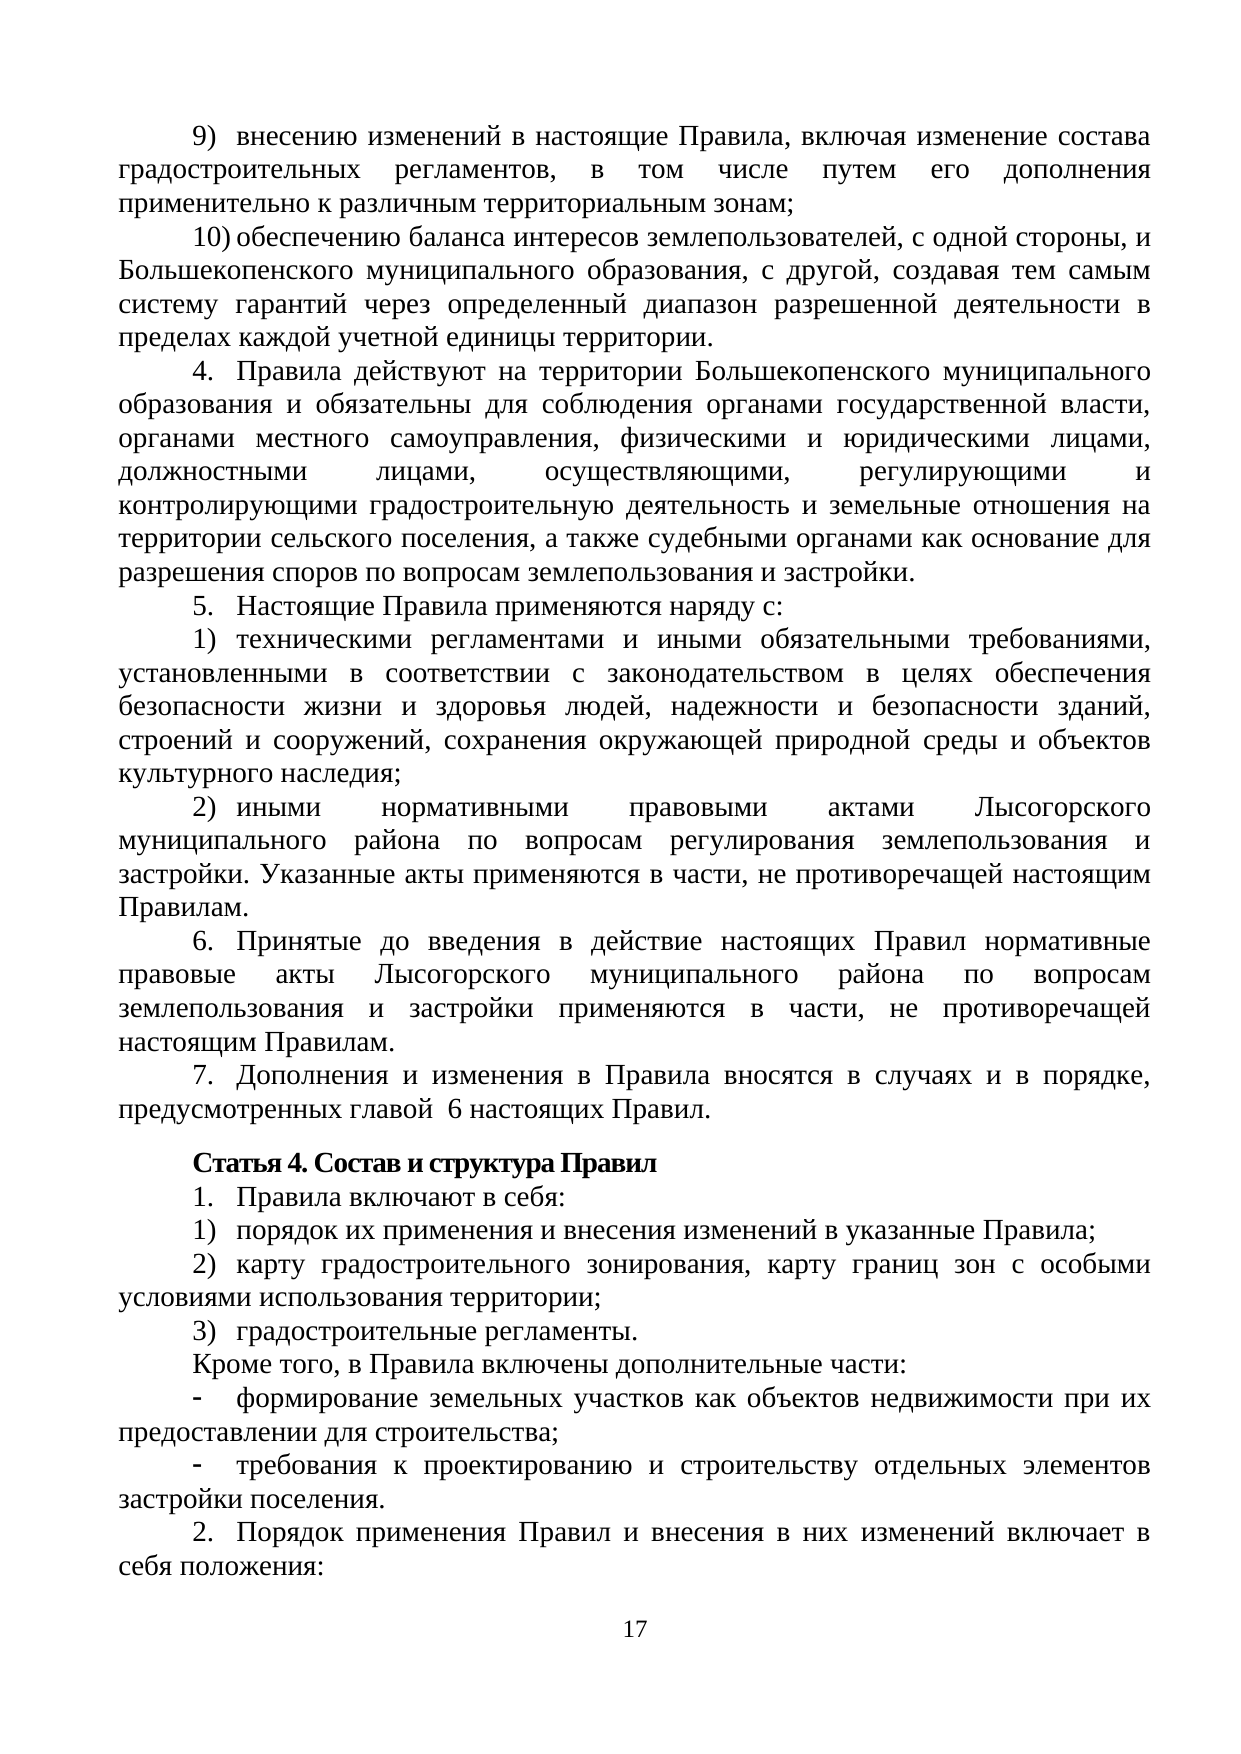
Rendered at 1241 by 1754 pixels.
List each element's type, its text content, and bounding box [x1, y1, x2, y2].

list Настоящие Правила применяются наряду с: [118, 588, 1152, 621]
list техническими регламентами и иными обязательными требованиями, установленными в соответствии с законодательством в целях обеспечения безопасности жизни и здоровья людей, надежности и безопасности зданий, строений и сооружений, сохранения окружающей природной среды и объектов культурного наследия; [118, 621, 1152, 789]
text Кроме того, в Правила включены дополнительные части: [118, 1346, 1152, 1380]
list Порядок применения Правил и внесения в них изменений включает в себя положения: [118, 1514, 1152, 1581]
list требования к проектированию и строительству отдельных элементов застройки поселения. [118, 1447, 1152, 1514]
list внесению изменений в настоящие Правила, включая изменение состава градостроительных регламентов, в том числе путем его дополнения применительно к различным территориальным зонам; [118, 118, 1152, 219]
list Принятые до введения в действие настоящих Правил нормативные правовые акты Лысогорского муниципального района по вопросам землепользования и застройки применяются в части, не противоречащей настоящим Правилам. [118, 923, 1152, 1057]
list иными нормативными правовыми актами Лысогорского муниципального района по вопросам регулирования землепользования и застройки. Указанные акты применяются в части, не противоречащей настоящим Правилам. [118, 789, 1152, 923]
list Дополнения и изменения в Правила вносятся в случаях и в порядке, предусмотренных главой 6 настоящих Правил. [118, 1057, 1152, 1124]
list Правила действуют на территории Большекопенского муниципального образования и обязательны для соблюдения органами государственной власти, органами местного самоуправления, физическими и юридическими лицами, должностными лицами, осуществляющими, регулирующими и контролирующими градостроительную деятельность и земельные отношения на территории сельского поселения, а также судебными органами как основание для разрешения споров по вопросам землепользования и застройки. [118, 353, 1152, 588]
list обеспечению баланса интересов землепользователей, с одной стороны, и Большекопенского муниципального образования, с другой, создавая тем самым систему гарантий через определенный диапазон разрешенной деятельности в пределах каждой учетной единицы территории. [118, 219, 1152, 353]
list карту градостроительного зонирования, карту границ зон с особыми условиями использования территории; [118, 1246, 1152, 1313]
list градостроительные регламенты. [118, 1313, 1152, 1346]
list Правила включают в себя: [118, 1179, 1152, 1212]
list порядок их применения и внесения изменений в указанные Правила; [118, 1212, 1152, 1246]
list формирование земельных участков как объектов недвижимости при их предоставлении для строительства; [118, 1380, 1152, 1447]
subtitle Статья 4. Состав и структура Правил [118, 1145, 1152, 1179]
